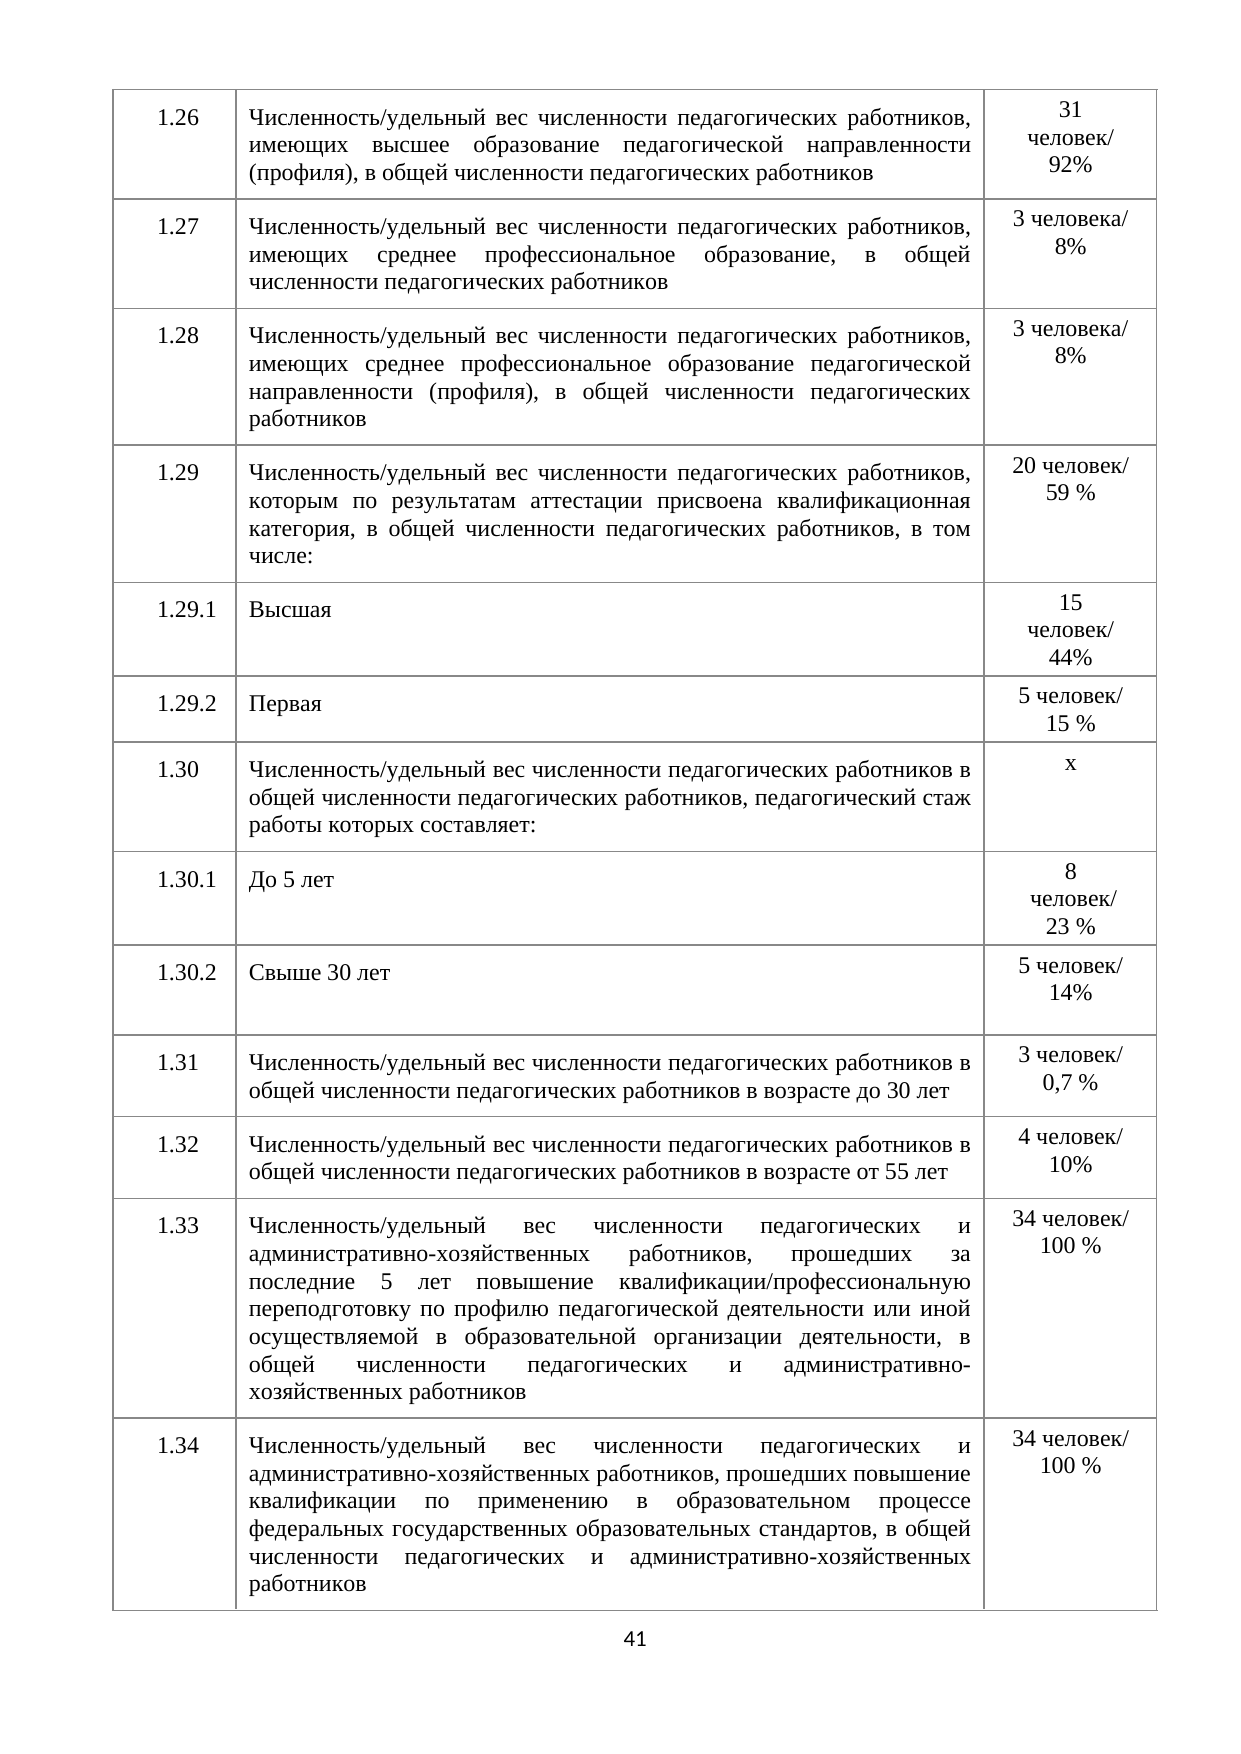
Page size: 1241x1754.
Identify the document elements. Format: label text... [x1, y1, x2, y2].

table_cell х [985, 743, 1156, 851]
table_cell 15 человек/ 44% [985, 583, 1156, 675]
table_cell 34 человек/ 100 % [985, 1419, 1156, 1609]
table_cell 5 человек/ 15 % [985, 677, 1156, 741]
table_cell 1.26 [114, 90, 235, 198]
table_cell Численность/удельный вес численности педагогических работников, имеющих среднее профессиональное образование, в общей численности педагогических работников [237, 200, 983, 307]
table_cell 31 человек/ 92% [985, 90, 1156, 198]
table_cell 1.30 [114, 743, 235, 851]
table_cell Высшая [237, 583, 983, 675]
table_cell 1.28 [114, 309, 235, 444]
table_cell Численность/удельный вес численности педагогических работников, которым по результатам аттестации присвоена квалификационная категория, в общей численности педагогических работников, в том числе: [237, 446, 983, 581]
table_cell До 5 лет [237, 852, 983, 944]
table_cell Численность/удельный вес численности педагогических и административно-хозяйственных работников, прошедших за последние 5 лет повышение квалификации/профессиональную переподготовку по профилю педагогической деятельности или иной осуществляемой в образовательной организации деятельности, в общей численности педагогических и административно-хозяйственных работников [237, 1199, 983, 1417]
table_cell 20 человек/ 59 % [985, 446, 1156, 581]
table_cell 3 человек/ 0,7 % [985, 1036, 1156, 1116]
table_cell Свыше 30 лет [237, 946, 983, 1034]
table_cell Численность/удельный вес численности педагогических работников в общей численности педагогических работников, педагогический стаж работы которых составляет: [237, 743, 983, 851]
table_cell 1.27 [114, 200, 235, 307]
table_cell 34 человек/ 100 % [985, 1199, 1156, 1417]
table_cell Численность/удельный вес численности педагогических работников в общей численности педагогических работников в возрасте от 55 лет [237, 1117, 983, 1197]
table_cell 3 человека/ 8% [985, 309, 1156, 444]
table_cell 1.32 [114, 1117, 235, 1197]
table_cell 1.29 [114, 446, 235, 581]
table_cell 8 человек/ 23 % [985, 852, 1156, 944]
table_cell 5 человек/ 14% [985, 946, 1156, 1034]
table_cell Численность/удельный вес численности педагогических работников, имеющих высшее образование педагогической направленности (профиля), в общей численности педагогических работников [237, 90, 983, 198]
table_cell Численность/удельный вес численности педагогических и административно-хозяйственных работников, прошедших повышение квалификации по применению в образовательном процессе федеральных государственных образовательных стандартов, в общей численности педагогических и административно-хозяйственных работников [237, 1419, 983, 1609]
table_cell 1.29.1 [114, 583, 235, 675]
table_cell 1.30.2 [114, 946, 235, 1034]
table_cell 1.34 [114, 1419, 235, 1609]
table_cell 1.33 [114, 1199, 235, 1417]
table_cell 1.31 [114, 1036, 235, 1116]
table_cell 1.30.1 [114, 852, 235, 944]
table_cell Первая [237, 677, 983, 741]
table_cell Численность/удельный вес численности педагогических работников в общей численности педагогических работников в возрасте до 30 лет [237, 1036, 983, 1116]
table_cell Численность/удельный вес численности педагогических работников, имеющих среднее профессиональное образование педагогической направленности (профиля), в общей численности педагогических работников [237, 309, 983, 444]
table_cell 1.29.2 [114, 677, 235, 741]
table_cell 4 человек/ 10% [985, 1117, 1156, 1197]
table_cell 3 человека/ 8% [985, 200, 1156, 307]
